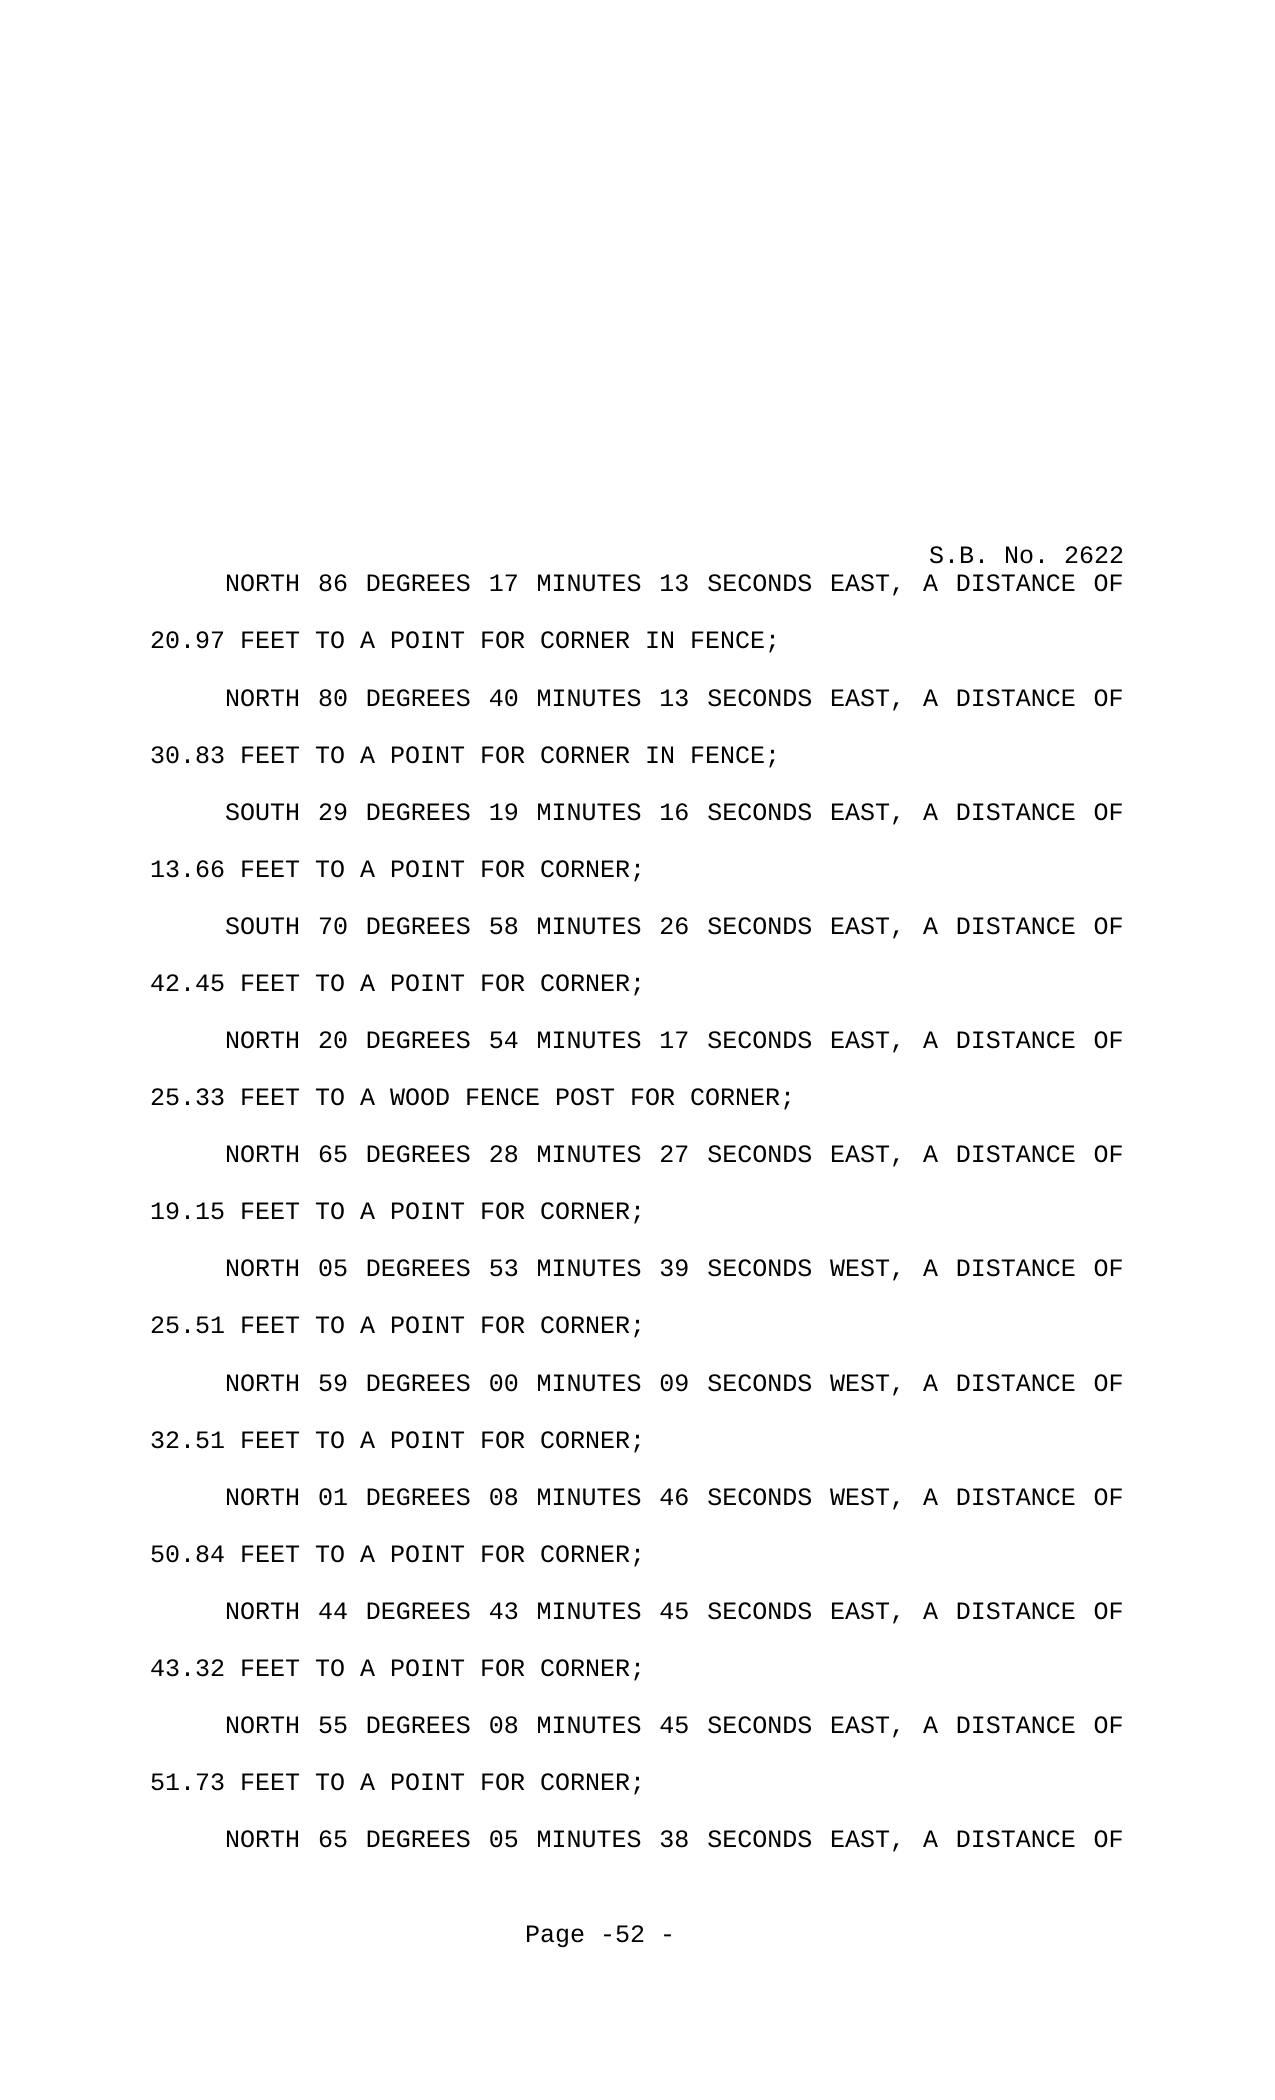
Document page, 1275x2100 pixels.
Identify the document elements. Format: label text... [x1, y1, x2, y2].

text SOUTH 29 DEGREES 19 MINUTES 16 SECONDS EAST, A DISTANCE OF 13.66 FEET TO A POINT FOR CORNER; [150, 799, 1125, 885]
text NORTH 65 DEGREES 28 MINUTES 27 SECONDS EAST, A DISTANCE OF 19.15 FEET TO A POINT FOR CORNER; [150, 1142, 1125, 1227]
text NORTH 86 DEGREES 17 MINUTES 13 SECONDS EAST, A DISTANCE OF 20.97 FEET TO A POINT FOR CORNER IN FENCE; [150, 571, 1125, 656]
text NORTH 80 DEGREES 40 MINUTES 13 SECONDS EAST, A DISTANCE OF 30.83 FEET TO A POINT FOR CORNER IN FENCE; [150, 685, 1125, 771]
text NORTH 20 DEGREES 54 MINUTES 17 SECONDS EAST, A DISTANCE OF 25.33 FEET TO A WOOD FENCE POST FOR CORNER; [150, 1027, 1125, 1113]
text NORTH 59 DEGREES 00 MINUTES 09 SECONDS WEST, A DISTANCE OF 32.51 FEET TO A POINT FOR CORNER; [150, 1370, 1125, 1456]
text NORTH 44 DEGREES 43 MINUTES 45 SECONDS EAST, A DISTANCE OF 43.32 FEET TO A POINT FOR CORNER; [150, 1598, 1125, 1684]
text NORTH 01 DEGREES 08 MINUTES 46 SECONDS WEST, A DISTANCE OF 50.84 FEET TO A POINT FOR CORNER; [150, 1484, 1125, 1570]
text NORTH 05 DEGREES 53 MINUTES 39 SECONDS WEST, A DISTANCE OF 25.51 FEET TO A POINT FOR CORNER; [150, 1256, 1125, 1341]
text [150, 1827, 1125, 1855]
text SOUTH 70 DEGREES 58 MINUTES 26 SECONDS EAST, A DISTANCE OF 42.45 FEET TO A POINT FOR CORNER; [150, 913, 1125, 999]
text NORTH 55 DEGREES 08 MINUTES 45 SECONDS EAST, A DISTANCE OF 51.73 FEET TO A POINT FOR CORNER; [150, 1712, 1125, 1798]
